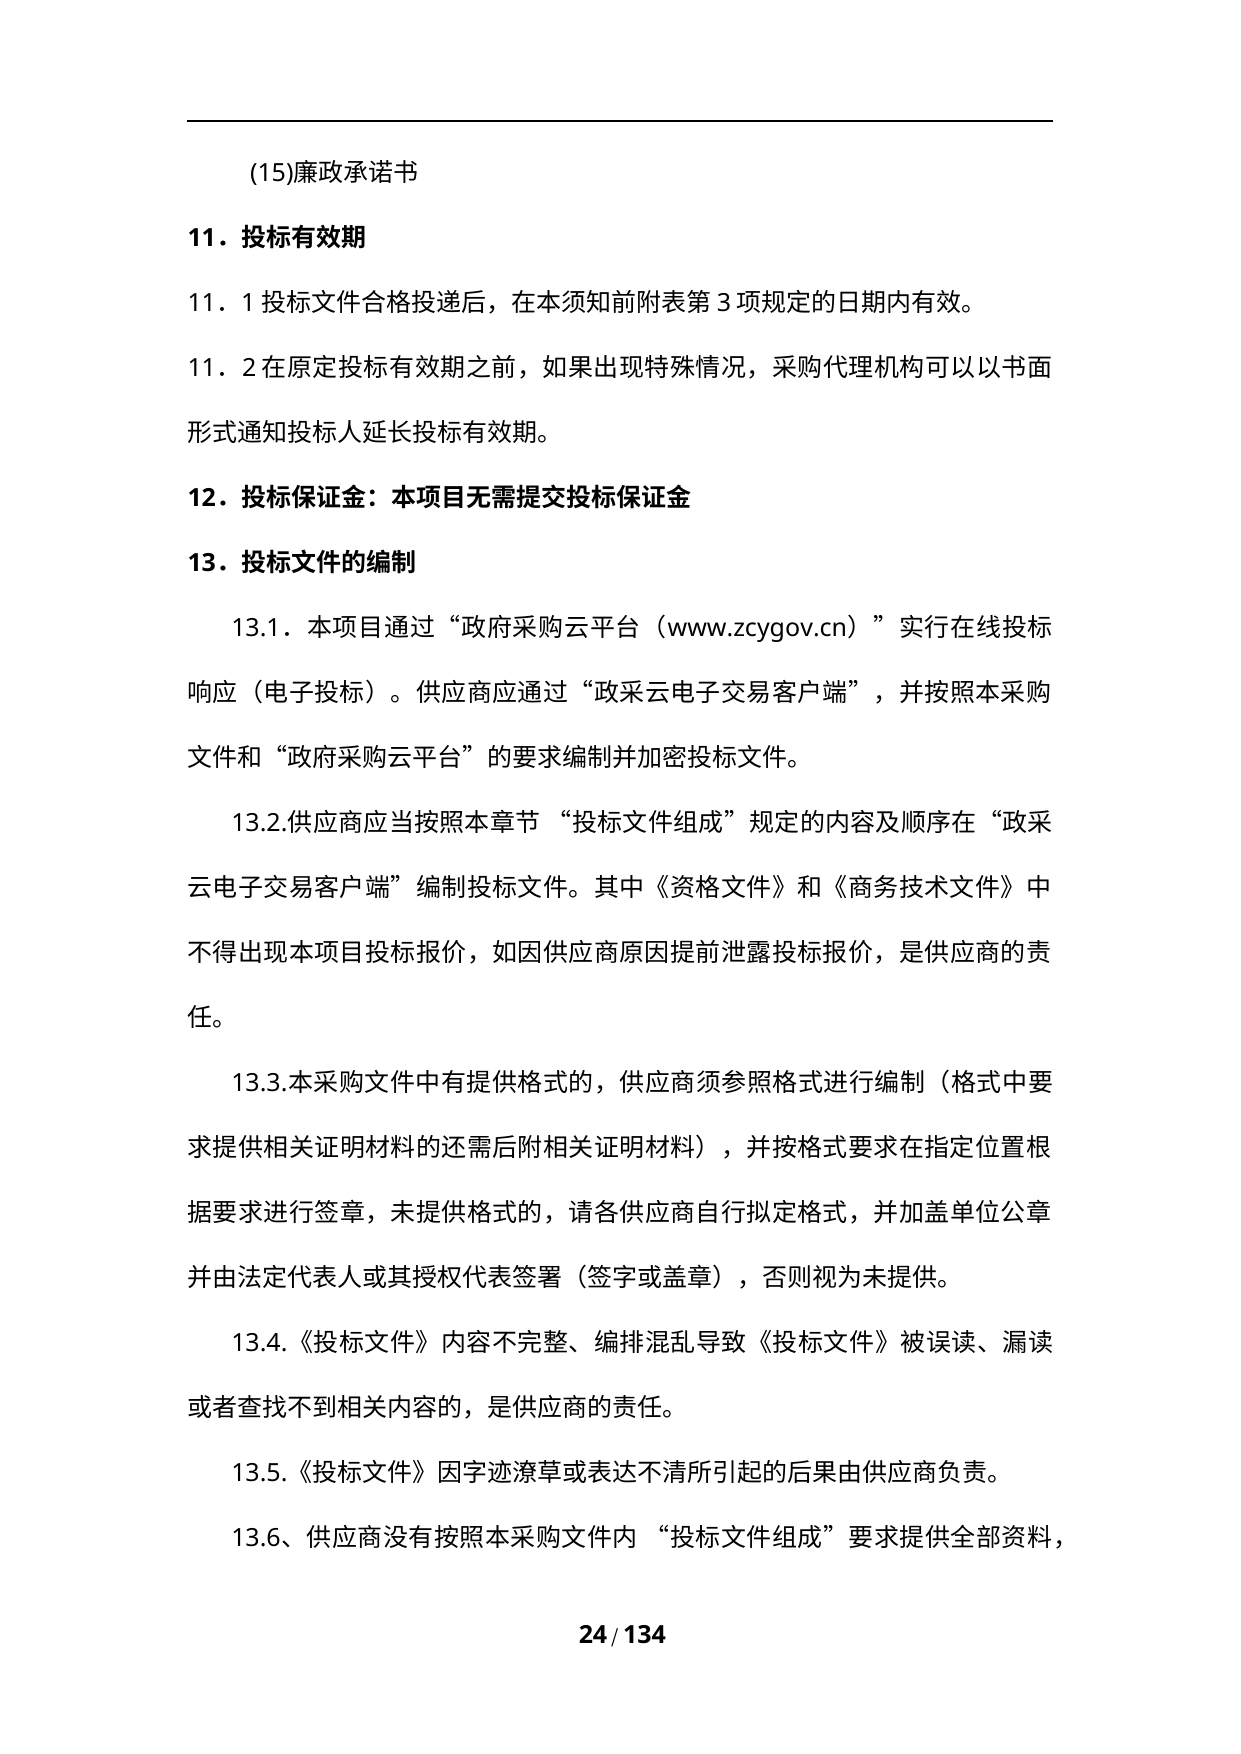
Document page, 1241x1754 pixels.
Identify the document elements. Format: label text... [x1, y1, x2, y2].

text 12．投标保证金：本项目无需提交投标保证金 [187, 463, 1053, 528]
text 13.2.供应商应当按照本章节 “投标文件组成”规定的内容及顺序在“政采云电子交易客户端”编制投标文件。其中《资格文件》和《商务技术文件》中不得出现本项目投标报价，如因供应商原因提前泄露投标报价，是供应商的责任。 [187, 788, 1053, 1048]
text 13．投标文件的编制 [187, 528, 1053, 593]
text 13.4.《投标文件》内容不完整、编排混乱导致《投标文件》被误读、漏读或者查找不到相关内容的，是供应商的责任。 [187, 1308, 1053, 1438]
text 11．投标有效期 [187, 203, 1053, 268]
text 11．2在原定投标有效期之前，如果出现特殊情况，采购代理机构可以以书面形式通知投标人延长投标有效期。 [187, 333, 1053, 463]
text 13.1．本项目通过“政府采购云平台（www.zcygov.cn）”实行在线投标响应（电子投标）。供应商应通过“政采云电子交易客户端”，并按照本采购文件和“政府采购云平台”的要求编制并加密投标文件。 [187, 593, 1053, 788]
text 13.5.《投标文件》因字迹潦草或表达不清所引起的后果由供应商负责。 [187, 1438, 1053, 1503]
text 11．1 投标文件合格投递后，在本须知前附表第3项规定的日期内有效。 [187, 268, 1053, 333]
text 13.3.本采购文件中有提供格式的，供应商须参照格式进行编制（格式中要求提供相关证明材料的还需后附相关证明材料），并按格式要求在指定位置根据要求进行签章，未提供格式的，请各供应商自行拟定格式，并加盖单位公章并由法定代表人或其授权代表签署（签字或盖章），否则视为未提供。 [187, 1048, 1053, 1308]
text (15)廉政承诺书 [187, 138, 1053, 203]
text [187, 1503, 1053, 1568]
